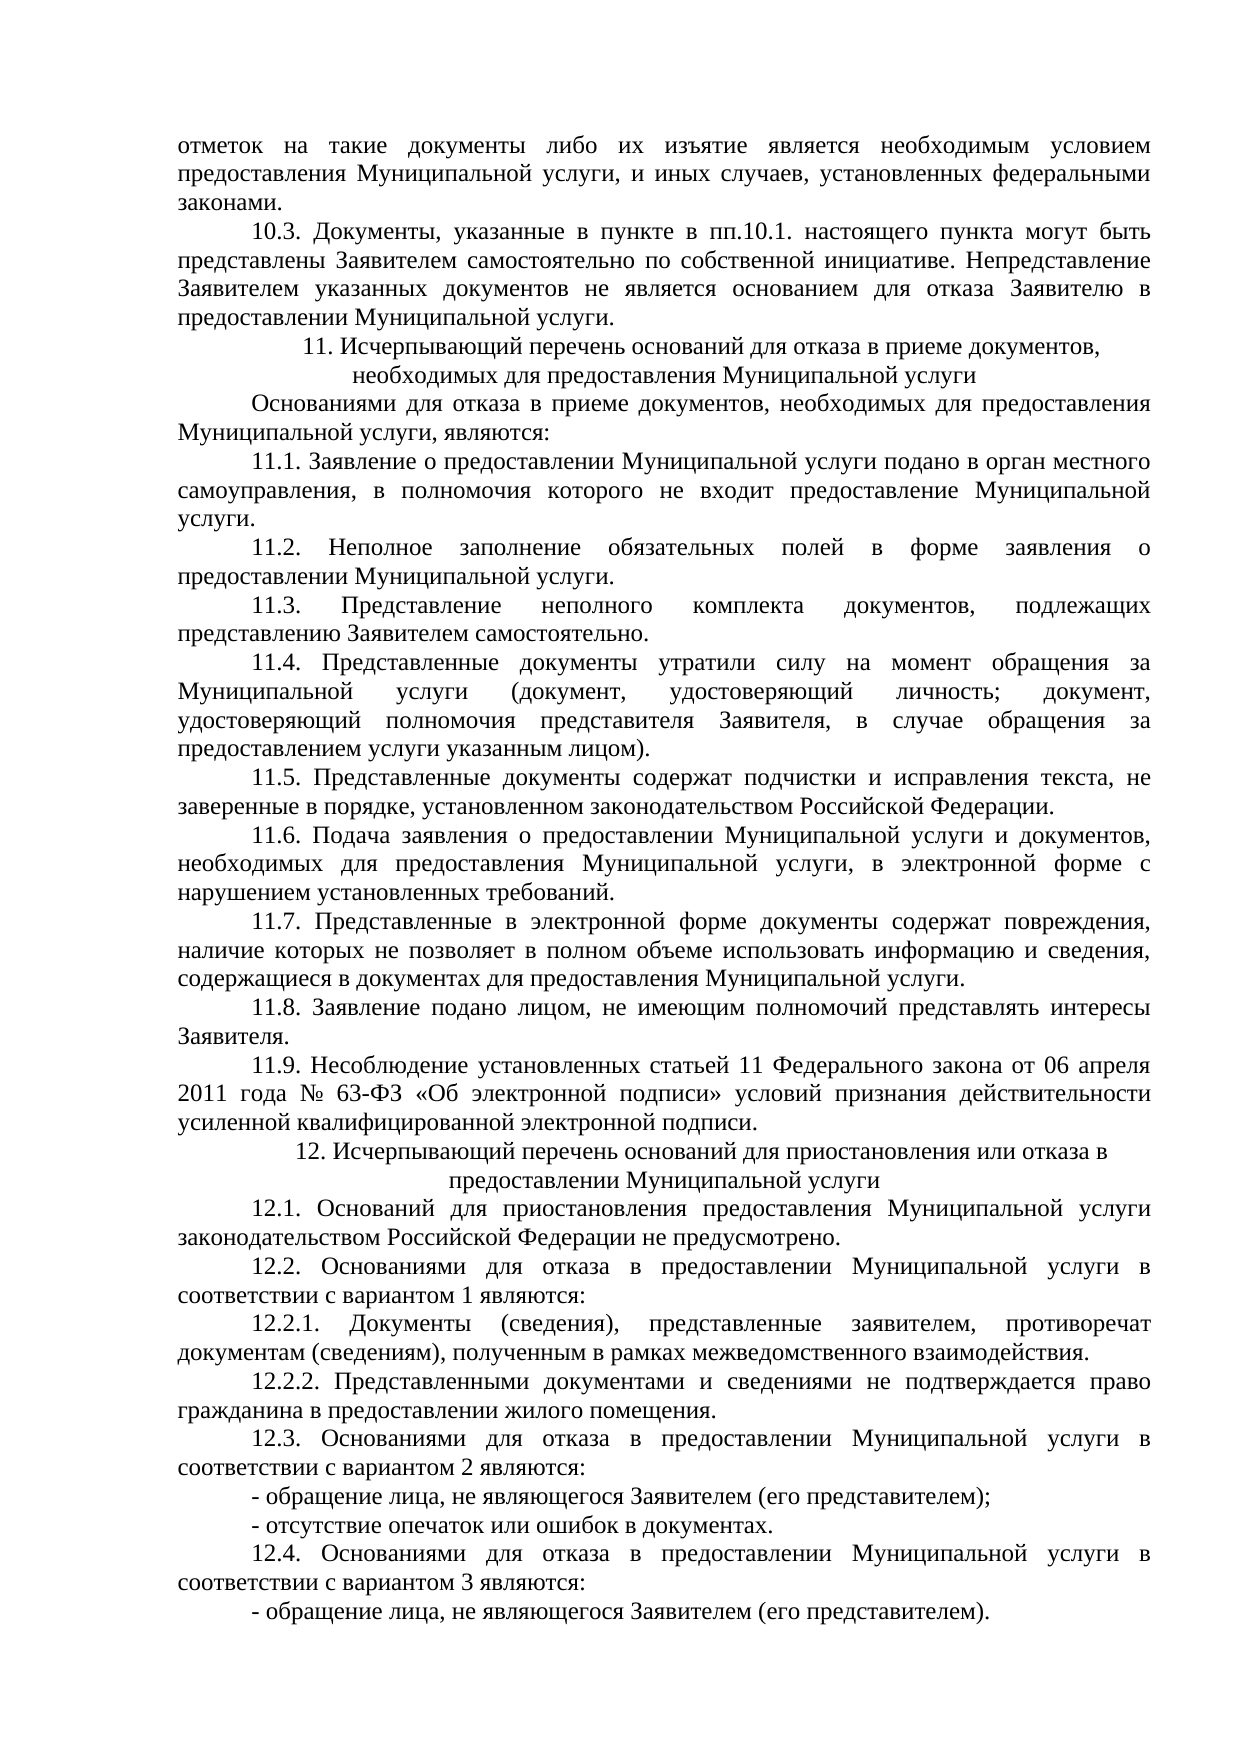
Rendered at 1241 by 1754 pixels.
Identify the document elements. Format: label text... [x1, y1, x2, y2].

text 11.6. Подача заявления о предоставлении Муниципальной услуги и документов, необходимых для предоставления Муниципальной услуги, в электронной форме с нарушением установленных требований. [177, 820, 1152, 906]
text Основаниями для отказа в приеме документов, необходимых для предоставления Муниципальной услуги, являются: [177, 388, 1152, 446]
text 11.1. Заявление о предоставлении Муниципальной услуги подано в орган местного самоуправления, в полномочия которого не входит предоставление Муниципальной услуги. [177, 446, 1152, 532]
text 11.9. Несоблюдение установленных статьей 11 Федерального закона от 06 апреля 2011 года № 63-ФЗ «Об электронной подписи» условий признания действительности усиленной квалифицированной электронной подписи. [177, 1050, 1152, 1136]
text 11.7. Представленные в электронной форме документы содержат повреждения, наличие которых не позволяет в полном объеме использовать информацию и сведения, содержащиеся в документах для предоставления Муниципальной услуги. [177, 906, 1152, 992]
text 11.2. Неполное заполнение обязательных полей в форме заявления о предоставлении Муниципальной услуги. [177, 532, 1152, 590]
text 11.4. Представленные документы утратили силу на момент обращения за Муниципальной услуги (документ, удостоверяющий личность; документ, удостоверяющий полномочия представителя Заявителя, в случае обращения за предоставлением услуги указанным лицом). [177, 647, 1152, 762]
text - обращение лица, не являющегося Заявителем (его представителем); [177, 1481, 1152, 1510]
text 12.4. Основаниями для отказа в предоставлении Муниципальной услуги в соответствии с вариантом 3 являются: [177, 1538, 1152, 1596]
text 11.8. Заявление подано лицом, не имеющим полномочий представлять интересы Заявителя. [177, 992, 1152, 1050]
text 12.2. Основаниями для отказа в предоставлении Муниципальной услуги в соответствии с вариантом 1 являются: [177, 1251, 1152, 1308]
text 12.2.1. Документы (сведения), представленные заявителем, противоречат документам (сведениям), полученным в рамках межведомственного взаимодействия. [177, 1308, 1152, 1366]
text 12. Исчерпывающий перечень оснований для приостановления или отказа в предоставлении Муниципальной услуги [177, 1136, 1152, 1193]
text 12.2.2. Представленными документами и сведениями не подтверждается право гражданина в предоставлении жилого помещения. [177, 1366, 1152, 1423]
text 12.3. Основаниями для отказа в предоставлении Муниципальной услуги в соответствии с вариантом 2 являются: [177, 1423, 1152, 1481]
text 12.1. Оснований для приостановления предоставления Муниципальной услуги законодательством Российской Федерации не предусмотрено. [177, 1193, 1152, 1251]
text - обращение лица, не являющегося Заявителем (его представителем). [177, 1596, 1152, 1625]
text 11. Исчерпывающий перечень оснований для отказа в приеме документов, необходимых для предоставления Муниципальной услуги [177, 331, 1152, 388]
text 10.3. Документы, указанные в пункте в пп.10.1. настоящего пункта могут быть представлены Заявителем самостоятельно по собственной инициативе. Непредставление Заявителем указанных документов не является основанием для отказа Заявителю в предоставлении Муниципальной услуги. [177, 216, 1152, 331]
text - отсутствие опечаток или ошибок в документах. [177, 1510, 1152, 1538]
text 11.3. Представление неполного комплекта документов, подлежащих представлению Заявителем самостоятельно. [177, 590, 1152, 647]
text 11.5. Представленные документы содержат подчистки и исправления текста, не заверенные в порядке, установленном законодательством Российской Федерации. [177, 762, 1152, 820]
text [177, 130, 1152, 216]
